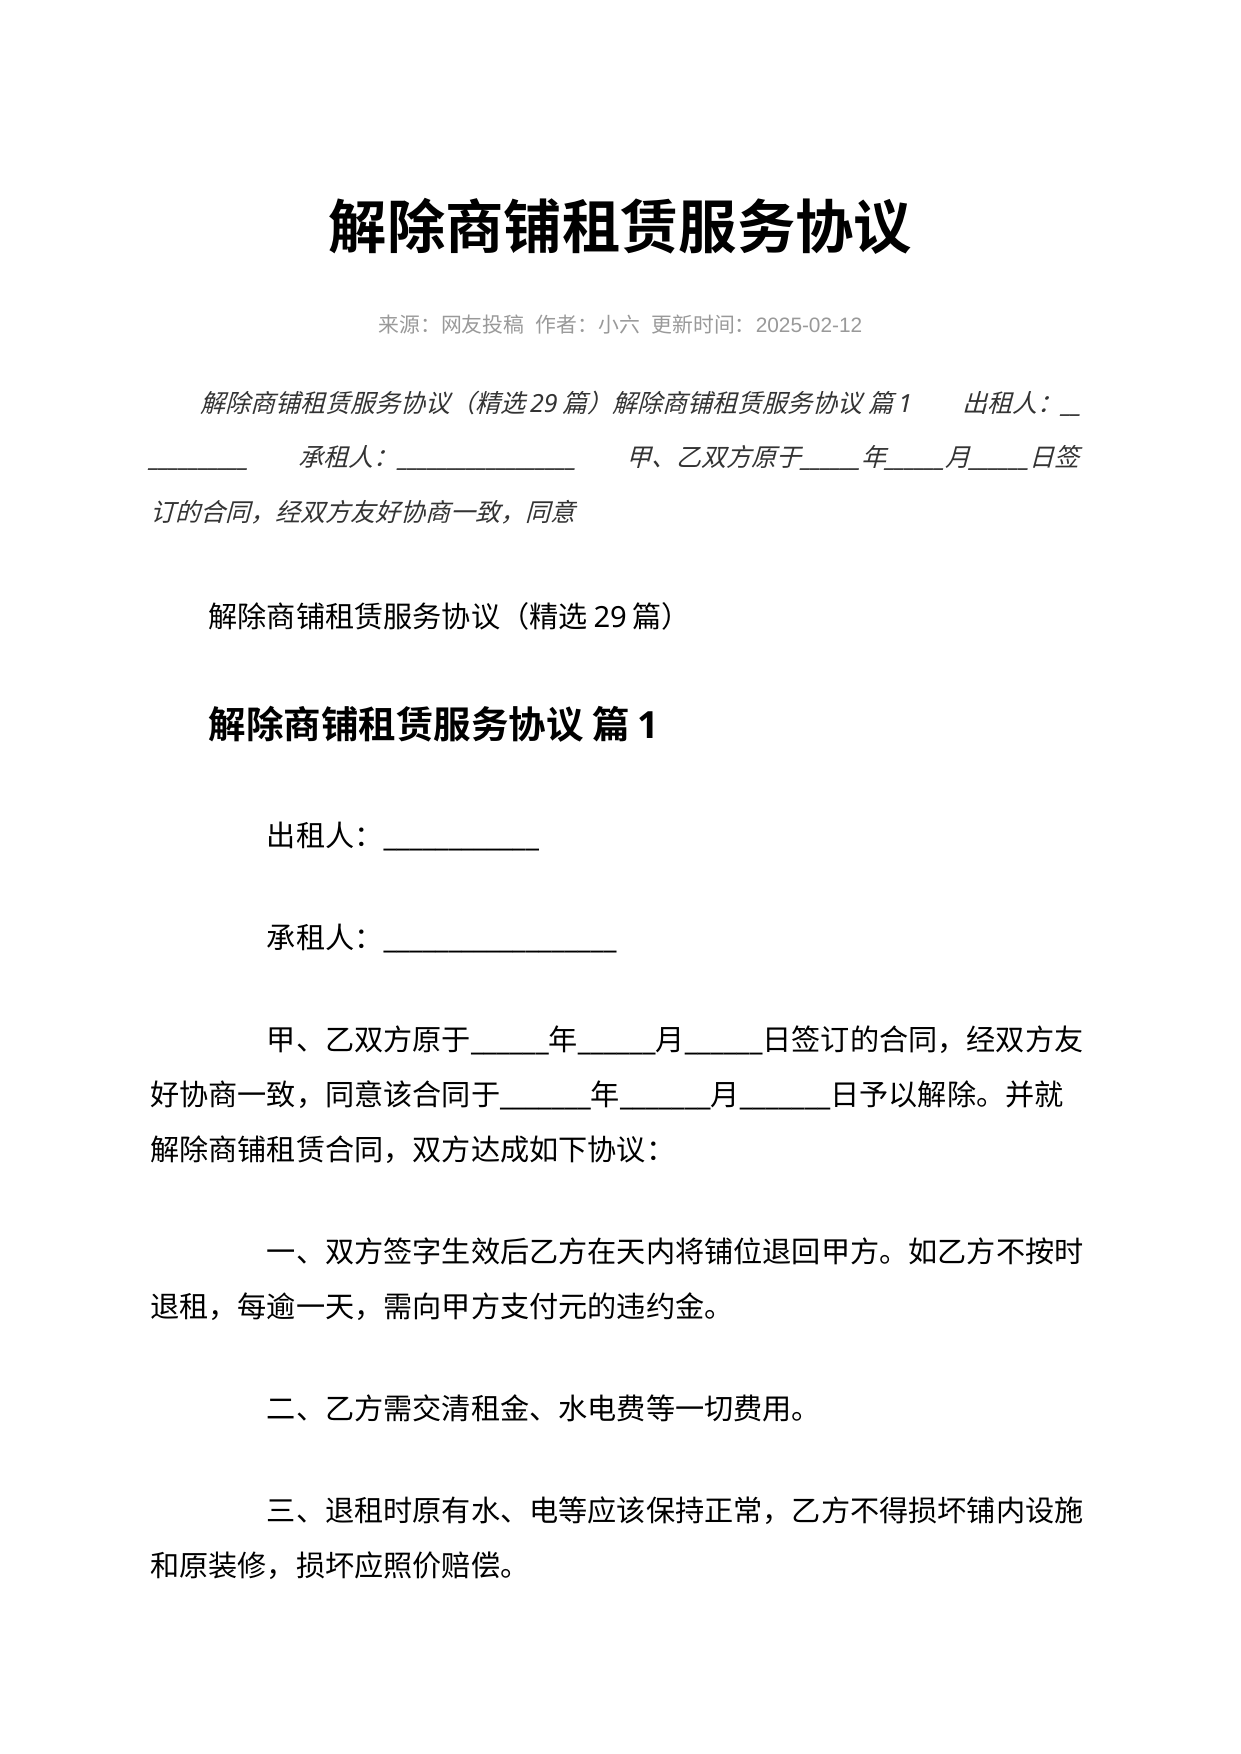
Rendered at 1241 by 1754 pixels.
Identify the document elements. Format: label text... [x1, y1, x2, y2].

text 解除商铺租赁服务协议 篇1 [150, 695, 1090, 750]
subtitle 解除商铺租赁服务协议 [150, 181, 1090, 266]
text 解除商铺租赁服务协议（精选29篇）解除商铺租赁服务协议 篇1 出租人：____________ 承租人：__________________ 甲、乙双方原于______年______月______日签订的合同，经双方友好协商一致，同意 [150, 383, 1090, 528]
text 承租人：__________________ [150, 915, 1090, 957]
text 三、退租时原有水、电等应该保持正常，乙方不得损坏铺内设施和原装修，损坏应照价赔偿。 [150, 1487, 1090, 1584]
text 二、乙方需交清租金、水电费等一切费用。 [150, 1385, 1090, 1428]
text 一、双方签字生效后乙方在天内将铺位退回甲方。如乙方不按时退租，每逾一天，需向甲方支付元的违约金。 [150, 1229, 1090, 1326]
text 甲、乙双方原于______年______月______日签订的合同，经双方友好协商一致，同意该合同于_______年_______月_______日予以解除。并就解除商铺租赁合同，双方达成如下协议： [150, 1017, 1090, 1169]
text 出租人：____________ [150, 813, 1090, 855]
text 解除商铺租赁服务协议（精选29篇） [150, 593, 1090, 636]
text 来源：网友投稿 作者：小六 更新时间：2025-02-12 [150, 313, 1090, 337]
